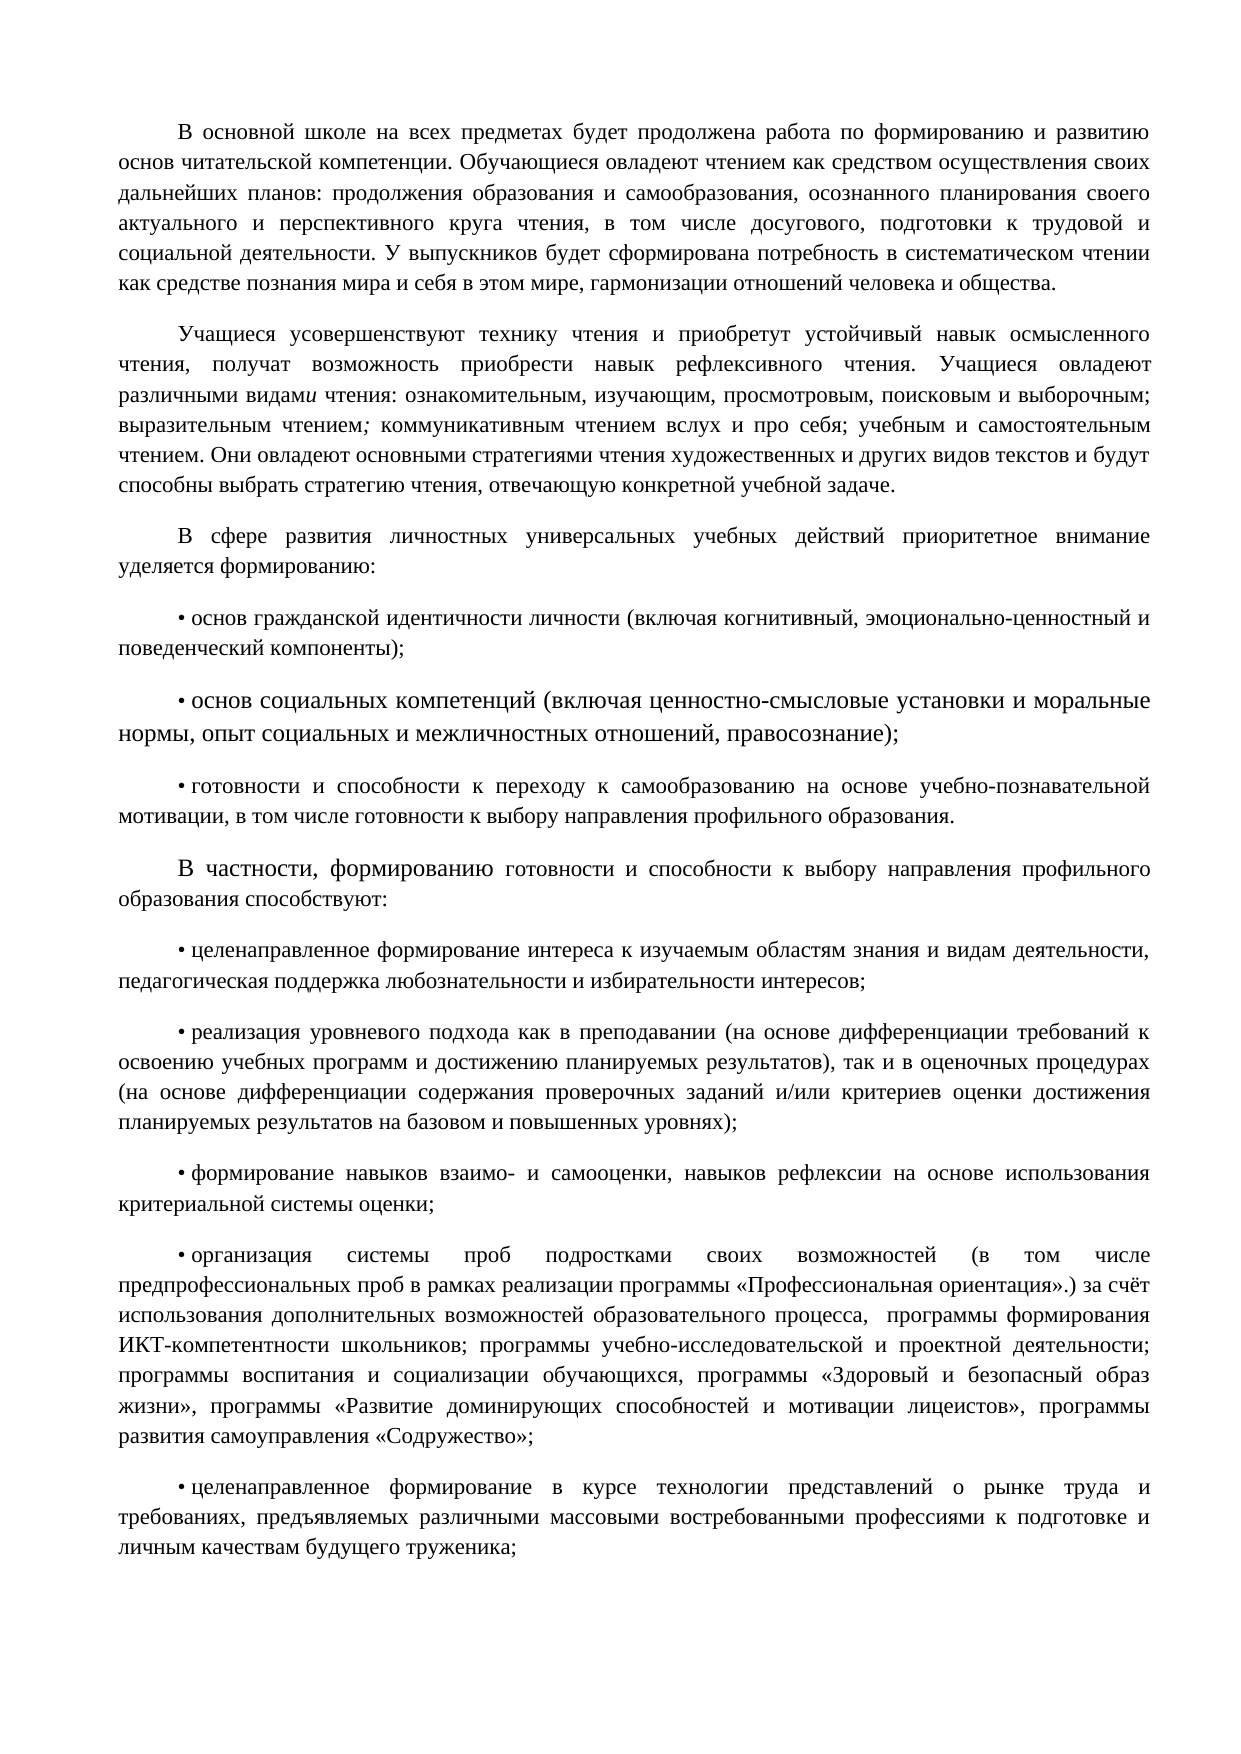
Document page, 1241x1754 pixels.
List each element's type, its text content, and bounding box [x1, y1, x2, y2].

text В основной школе на всех предметах будет продолжена работа по формированию и развитию основ читательской компетенции. Обучающиеся овладеют чтением как средством осуществления своих дальнейших планов: продолжения образования и самообразования, осознанного планирования своего актуального и перспективного круга чтения, в том числе досугового, подготовки к трудовой и социальной деятельности. У выпускников будет сформирована потребность в систематическом чтении как средстве познания мира и себя в этом мире, гармонизации отношений человека и общества. [118, 118, 1152, 296]
text Учащиеся усовершенствуют технику чтения и приобретут устойчивый навык осмысленного чтения, получат возможность приобрести навык рефлексивного чтения. Учащиеся овладеют различными видами чтения: ознакомительным, изучающим, просмотровым, поисковым и выборочным; выразительным чтением; коммуникативным чтением вслух и про себя; учебным и самостоятельным чтением. Они овладеют основными стратегиями чтения художественных и других видов текстов и будут способны выбрать стратегию чтения, отвечающую конкретной учебной задаче. [118, 320, 1152, 498]
text • реализация уровневого подхода как в преподавании (на основе дифференциации требований к освоению учебных программ и достижению планируемых результатов), так и в оценочных процедурах (на основе дифференциации содержания проверочных заданий и/или критериев оценки достижения планируемых результатов на базовом и повышенных уровнях); [118, 1018, 1152, 1135]
text • основ гражданской идентичности личности (включая когнитивный, эмоционально-ценностный и поведенческий компоненты); [118, 603, 1152, 660]
text • целенаправленное формирование интереса к изучаемым областям знания и видам деятельности, педагогическая поддержка любознательности и избирательности интересов; [118, 937, 1152, 993]
text В сфере развития личностных универсальных учебных действий приоритетное внимание уделяется формированию: [118, 522, 1152, 579]
text • основ социальных компетенций (включая ценностно-смысловые установки и моральные нормы, опыт социальных и межличностных отношений, правосознание); [118, 685, 1152, 747]
text • формирование навыков взаимо- и самооценки, навыков рефлексии на основе использования критериальной системы оценки; [118, 1159, 1152, 1216]
text • организация системы проб подростками своих возможностей (в том числе предпрофессиональных проб в рамках реализации программы «Профессиональная ориентация».) за счёт использования дополнительных возможностей образовательного процесса, программы формирования ИКТ-компетентности школьников; программы учебно-исследовательской и проектной деятельности; программы воспитания и социализации обучающихся, программы «Здоровый и безопасный образ жизни», программы «Развитие доминирующих способностей и мотивации лицеистов», программы развития самоуправления «Содружество»; [118, 1241, 1152, 1448]
text • целенаправленное формирование в курсе технологии представлений о рынке труда и требованиях, предъявляемых различными массовыми востребованными профессиями к подготовке и личным качествам будущего труженика; [118, 1473, 1152, 1560]
text В частности, формированию готовности и способности к выбору направления профильного образования способствуют: [118, 853, 1152, 912]
text • готовности и способности к переходу к самообразованию на основе учебно-познавательной мотивации, в том числе готовности к выбору направления профильного образования. [118, 772, 1152, 828]
